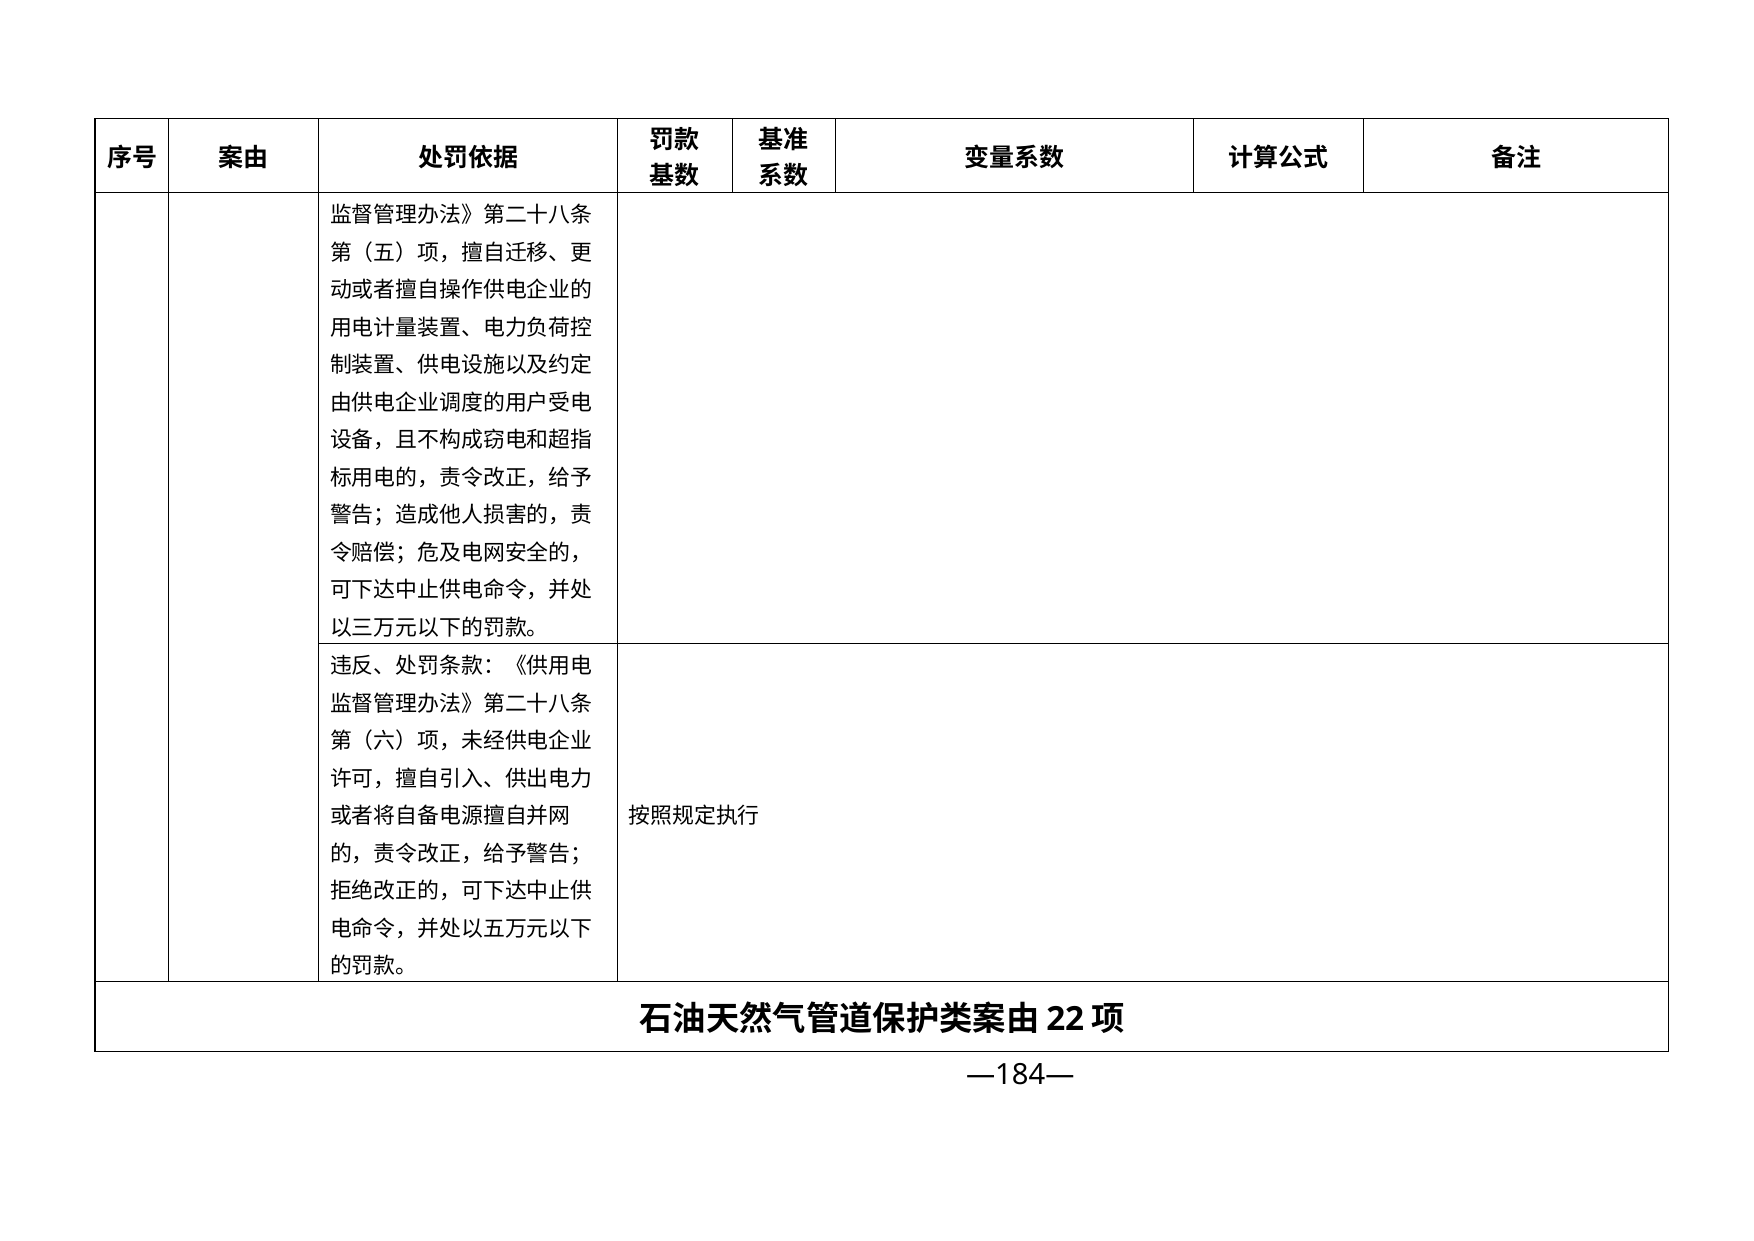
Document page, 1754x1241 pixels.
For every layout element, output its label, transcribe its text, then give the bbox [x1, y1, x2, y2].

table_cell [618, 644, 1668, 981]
table_header 罚款 基数 [618, 119, 732, 192]
table_header 计算公式 [1194, 119, 1363, 192]
table_header 变量系数 [836, 119, 1193, 192]
table_header 基准 系数 [733, 119, 835, 192]
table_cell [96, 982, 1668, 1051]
table_header 案由 [169, 119, 318, 192]
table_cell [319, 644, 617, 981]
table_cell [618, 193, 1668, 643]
table_header 序号 [96, 119, 168, 192]
table_header 处罚依据 [319, 119, 617, 192]
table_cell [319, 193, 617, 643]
table_header 备注 [1364, 119, 1668, 192]
